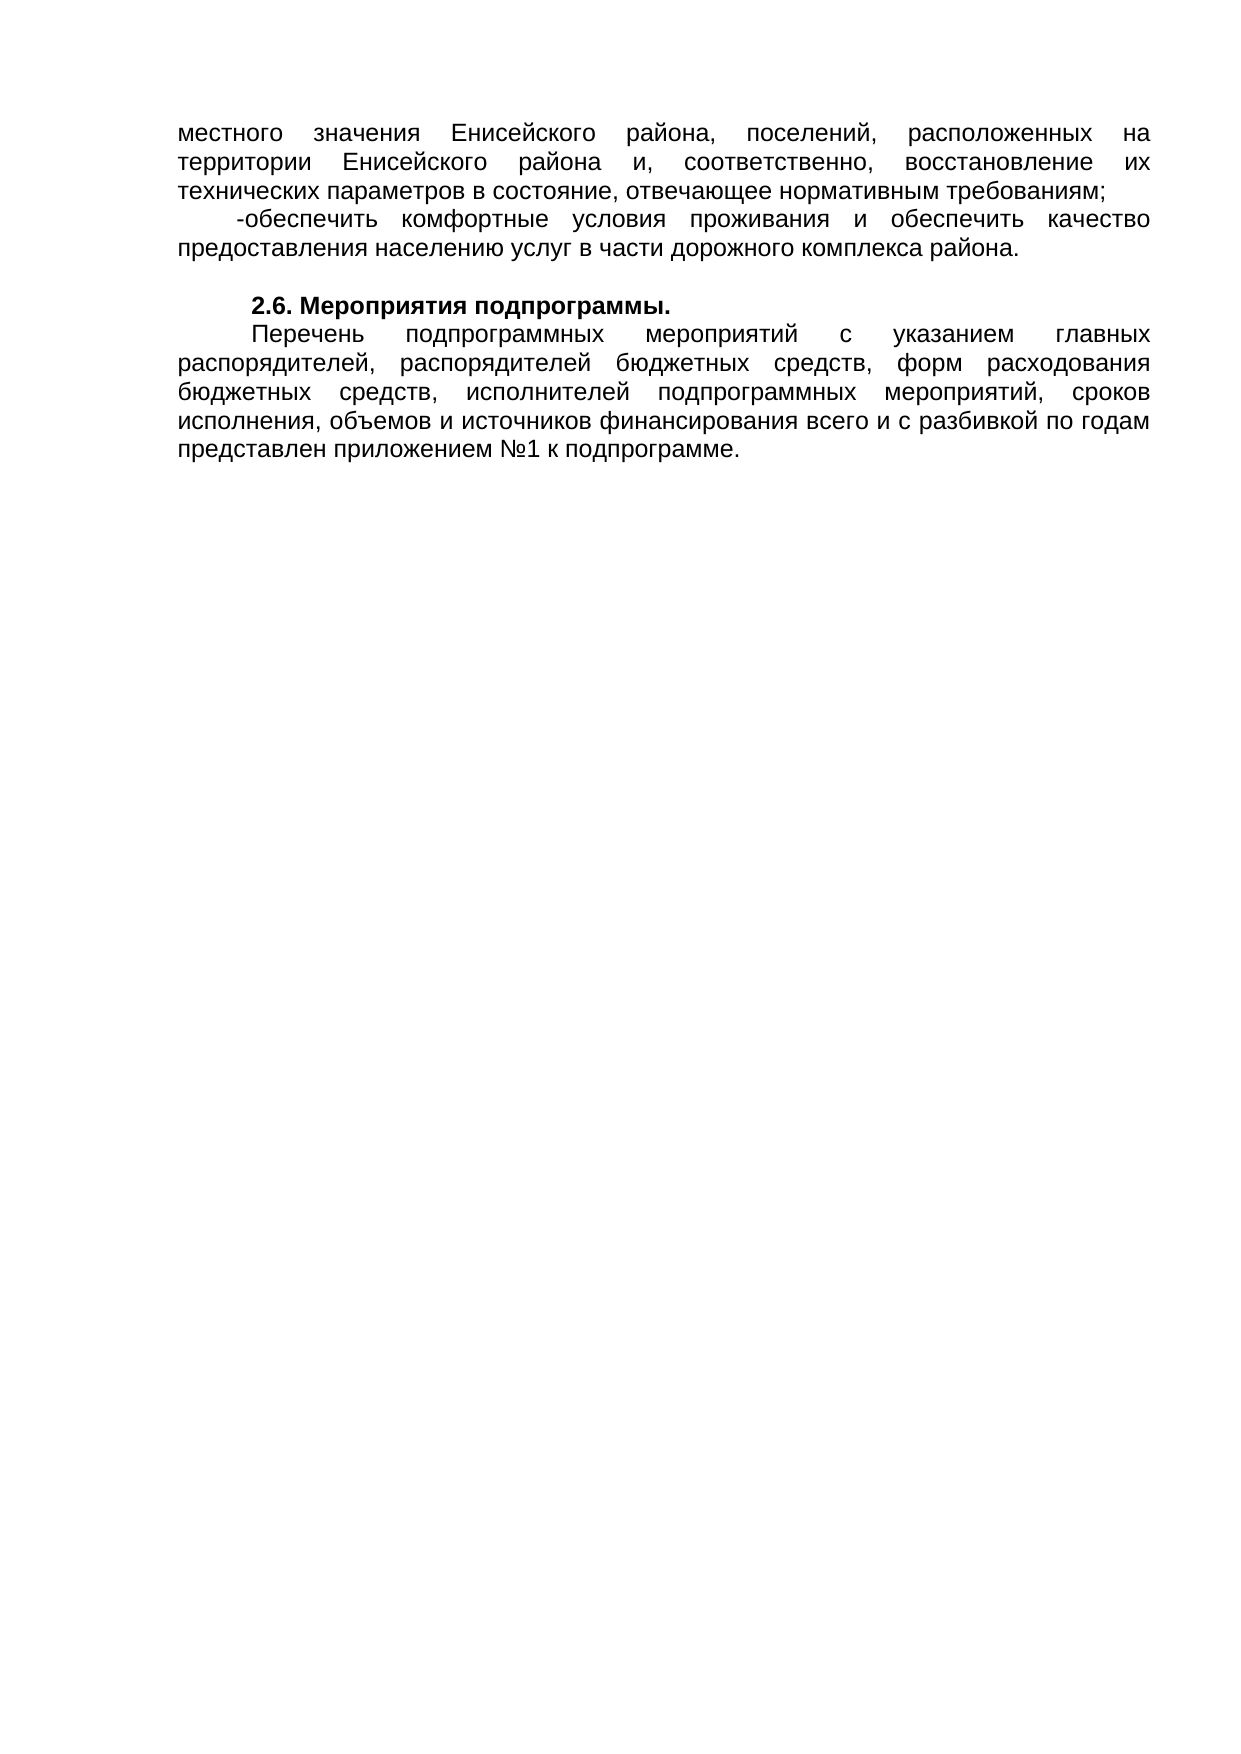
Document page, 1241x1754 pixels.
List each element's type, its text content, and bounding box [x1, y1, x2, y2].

text 2.6. Мероприятия подпрограммы. [177, 291, 1152, 319]
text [177, 118, 1152, 204]
text -обеспечить комфортные условия проживания и обеспечить качество предоставления населению услуг в части дорожного комплекса района. [177, 204, 1152, 262]
text Перечень подпрограммных мероприятий с указанием главных распорядителей, распорядителей бюджетных средств, форм расходования бюджетных средств, исполнителей подпрограммных мероприятий, сроков исполнения, объемов и источников финансирования всего и с разбивкой по годам представлен приложением №1 к подпрограмме. [177, 319, 1152, 463]
